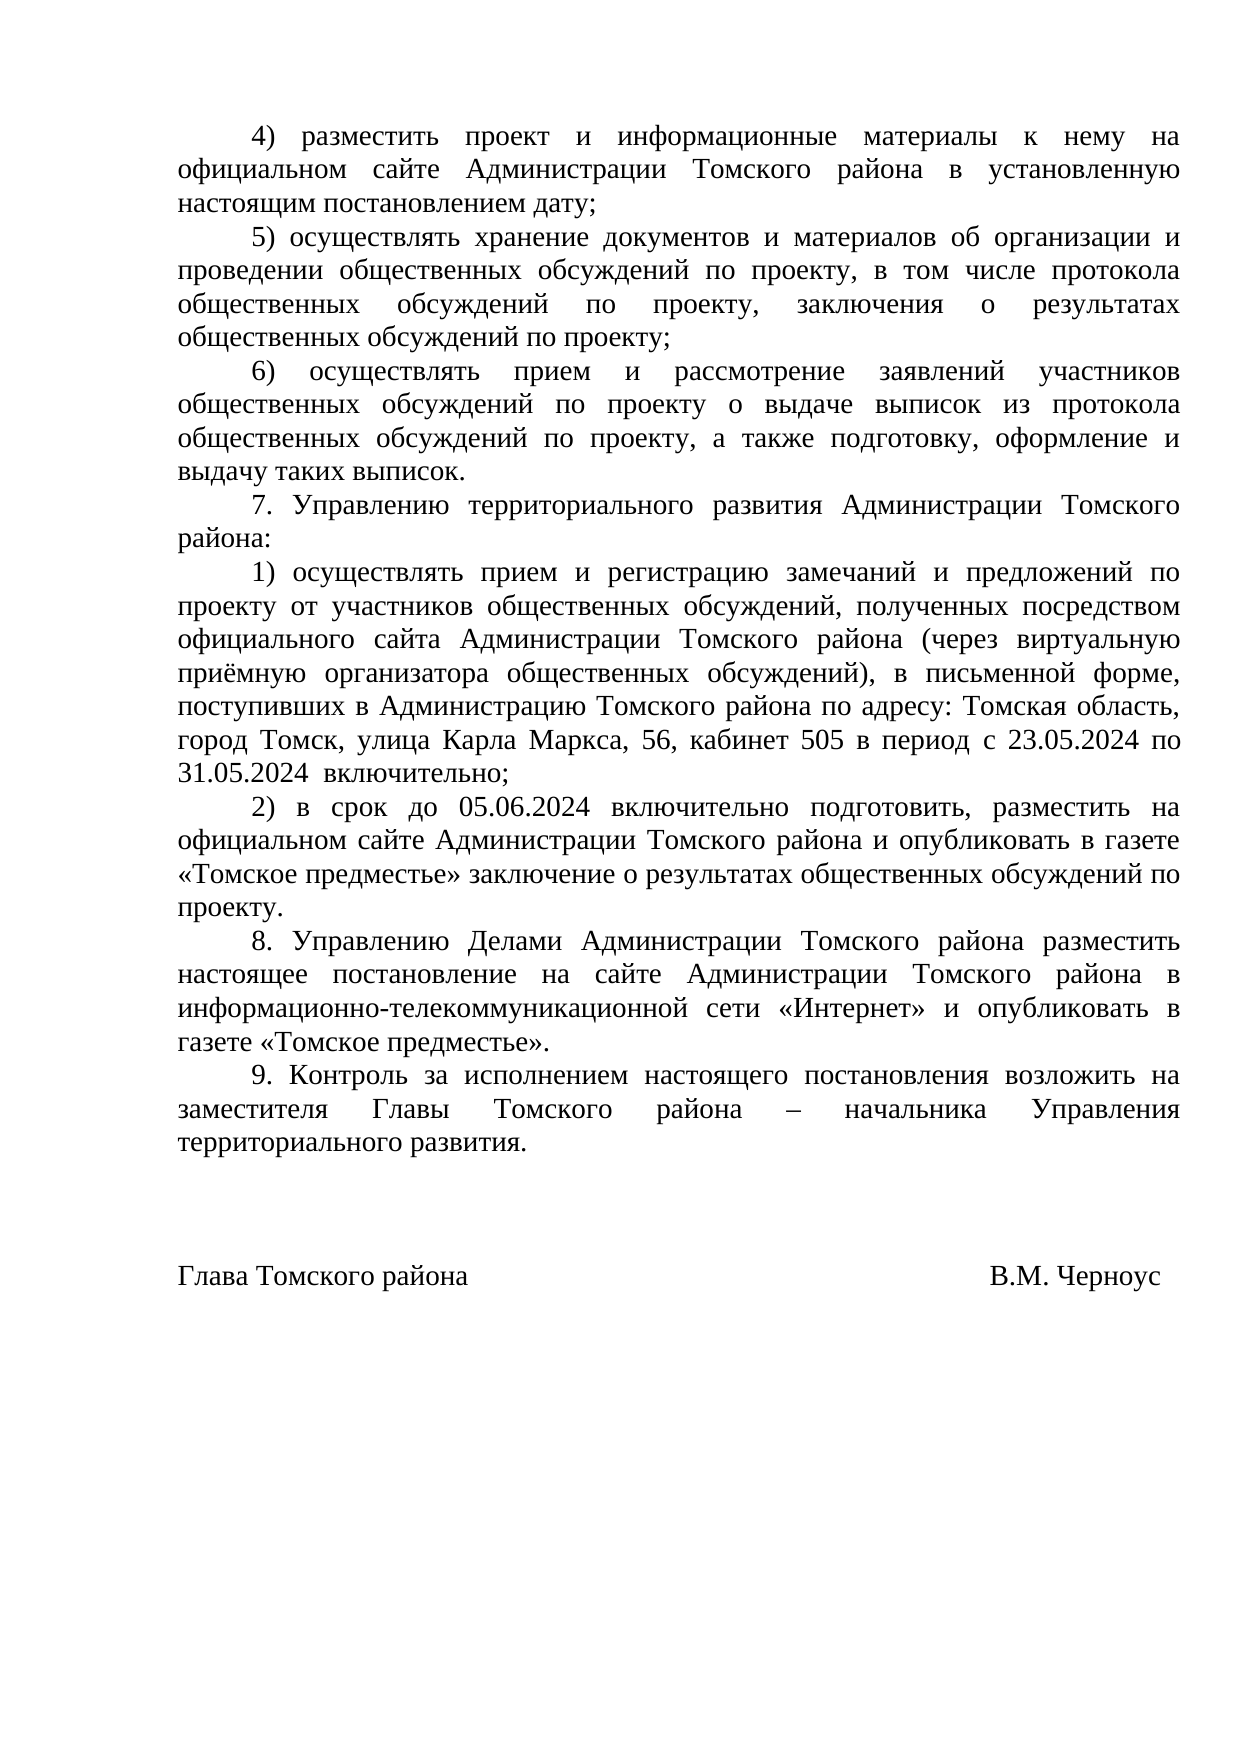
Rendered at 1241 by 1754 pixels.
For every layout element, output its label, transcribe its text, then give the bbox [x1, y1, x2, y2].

text 2) в срок до 05.06.2024 включительно подготовить, разместить на официальном сайте Администрации Томского района и опубликовать в газете «Томское предместье» заключение о результатах общественных обсуждений по проекту. [177, 789, 1181, 923]
text Глава Томского района В.М. Черноус [177, 1258, 1181, 1292]
text 7. Управлению территориального развития Администрации Томского района: [177, 487, 1181, 554]
text 6) осуществлять прием и рассмотрение заявлений участников общественных обсуждений по проекту о выдаче выписок из протокола общественных обсуждений по проекту, а также подготовку, оформление и выдачу таких выписок. [177, 353, 1181, 487]
text 5) осуществлять хранение документов и материалов об организации и проведении общественных обсуждений по проекту, в том числе протокола общественных обсуждений по проекту, заключения о результатах общественных обсуждений по проекту; [177, 219, 1181, 353]
text 1) осуществлять прием и регистрацию замечаний и предложений по проекту от участников общественных обсуждений, полученных посредством официального сайта Администрации Томского района (через виртуальную приёмную организатора общественных обсуждений), в письменной форме, поступивших в Администрацию Томского района по адресу: Томская область, город Томск, улица Карла Маркса, 56, кабинет 505 в период с 23.05.2024 по 31.05.2024 включительно; [177, 554, 1181, 789]
text 4) разместить проект и информационные материалы к нему на официальном сайте Администрации Томского района в установленную настоящим постановлением дату; [177, 118, 1181, 219]
text 8. Управлению Делами Администрации Томского района разместить настоящее постановление на сайте Администрации Томского района в информационно-телекоммуникационной сети «Интернет» и опубликовать в газете «Томское предместье». [177, 923, 1181, 1057]
text 9. Контроль за исполнением настоящего постановления возложить на заместителя Главы Томского района – начальника Управления территориального развития. [177, 1057, 1181, 1158]
